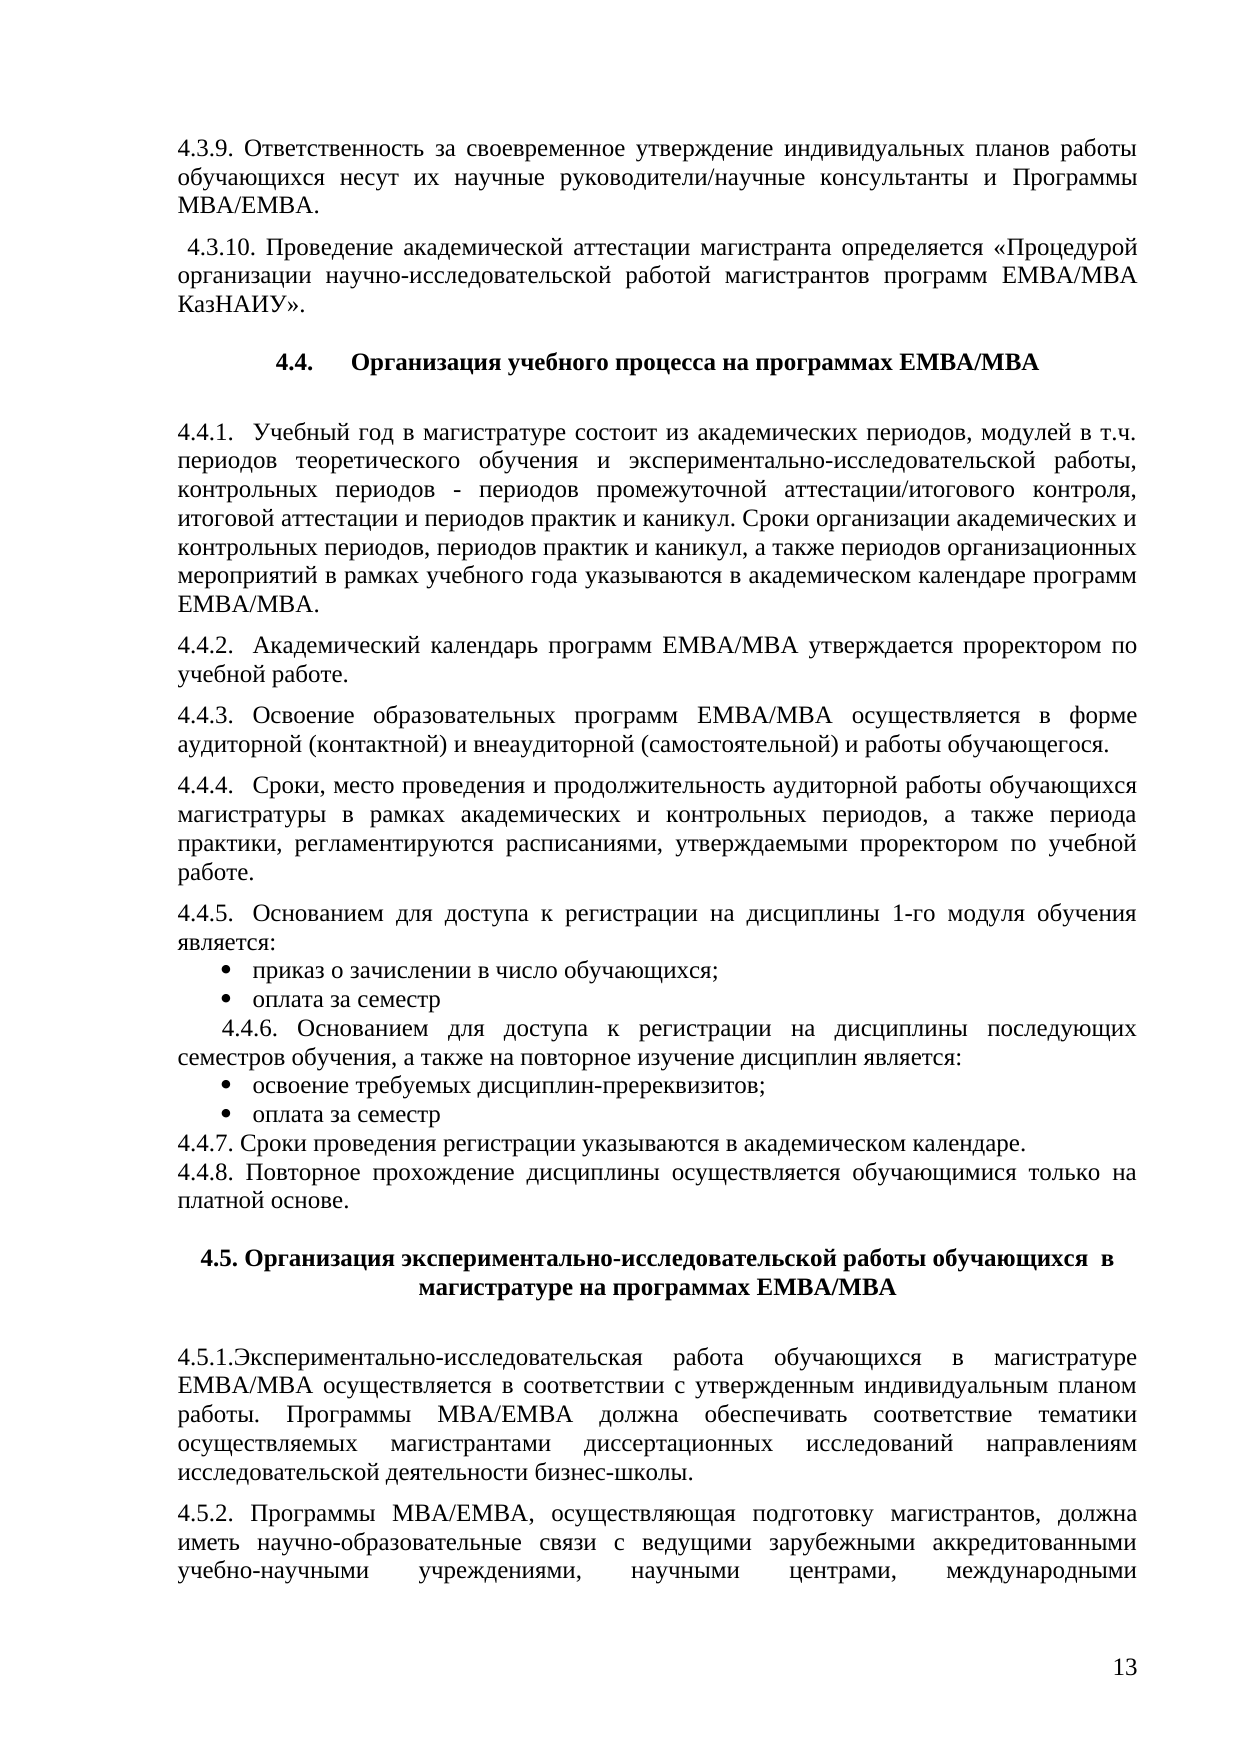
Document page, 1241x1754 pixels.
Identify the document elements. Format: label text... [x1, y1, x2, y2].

text 4.5.1.Экспериментально-исследовательская работа обучающихся в магистратуре ЕМВА/МВА осуществляется в соответствии с утвержденным индивидуальным планом работы. Программы МВА/ЕМВА должна обеспечивать соответствие тематики осуществляемых магистрантами диссертационных исследований направлениям исследовательской деятельности бизнес-школы. [177, 1342, 1138, 1485]
list Академический календарь программ ЕМВА/МВА утверждается проректором по учебной работе. [177, 630, 1138, 688]
list Освоение образовательных программ ЕМВА/МВА осуществляется в форме аудиторной (контактной) и внеаудиторной (самостоятельной) и работы обучающегося. [177, 700, 1138, 758]
list Сроки, место проведения и продолжительность аудиторной работы обучающихся магистратуры в рамках академических и контрольных периодов, а также периода практики, регламентируются расписаниями, утверждаемыми проректором по учебной работе. [177, 770, 1138, 885]
list Основанием для доступа к регистрации на дисциплины 1-го модуля обучения является: [177, 898, 1138, 955]
list приказ о зачислении в число обучающихся; [177, 955, 1138, 984]
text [177, 1498, 1138, 1584]
list оплата за семестр [177, 984, 1138, 1013]
list оплата за семестр [177, 1099, 1138, 1128]
text 4.4.8. Повторное прохождение дисциплины осуществляется обучающимися только на платной основе. [177, 1157, 1138, 1214]
list Учебный год в магистратуре состоит из академических периодов, модулей в т.ч. периодов теоретического обучения и экспериментально-исследовательской работы, контрольных периодов - периодов промежуточной аттестации/итогового контроля, итоговой аттестации и периодов практик и каникул. Сроки организации академических и контрольных периодов, периодов практик и каникул, а также периодов организационных мероприятий в рамках учебного года указываются в академическом календаре программ ЕМВА/МВА. [177, 417, 1138, 618]
list 4.5. Организация экспериментально-исследовательской работы обучающихся в магистратуре на программах ЕМВА/МВА [177, 1243, 1138, 1300]
text 4.4.7. Сроки проведения регистрации указываются в академическом календаре. [177, 1128, 1138, 1157]
text 4.3.10. Проведение академической аттестации магистранта определяется «Процедурой организации научно-исследовательской работой магистрантов программ ЕМВА/МВА КазНАИУ». [177, 232, 1138, 318]
text 4.4.6. Основанием для доступа к регистрации на дисциплины последующих семестров обучения, а также на повторное изучение дисциплин является: [177, 1013, 1138, 1070]
list освоение требуемых дисциплин-пререквизитов; [177, 1070, 1138, 1099]
text 4.3.9. Ответственность за своевременное утверждение индивидуальных планов работы обучающихся несут их научные руководители/научные консультанты и Программы МВА/ЕМВА. [177, 133, 1138, 219]
list Организация учебного процесса на программах ЕМВА/МВА [177, 347, 1138, 375]
